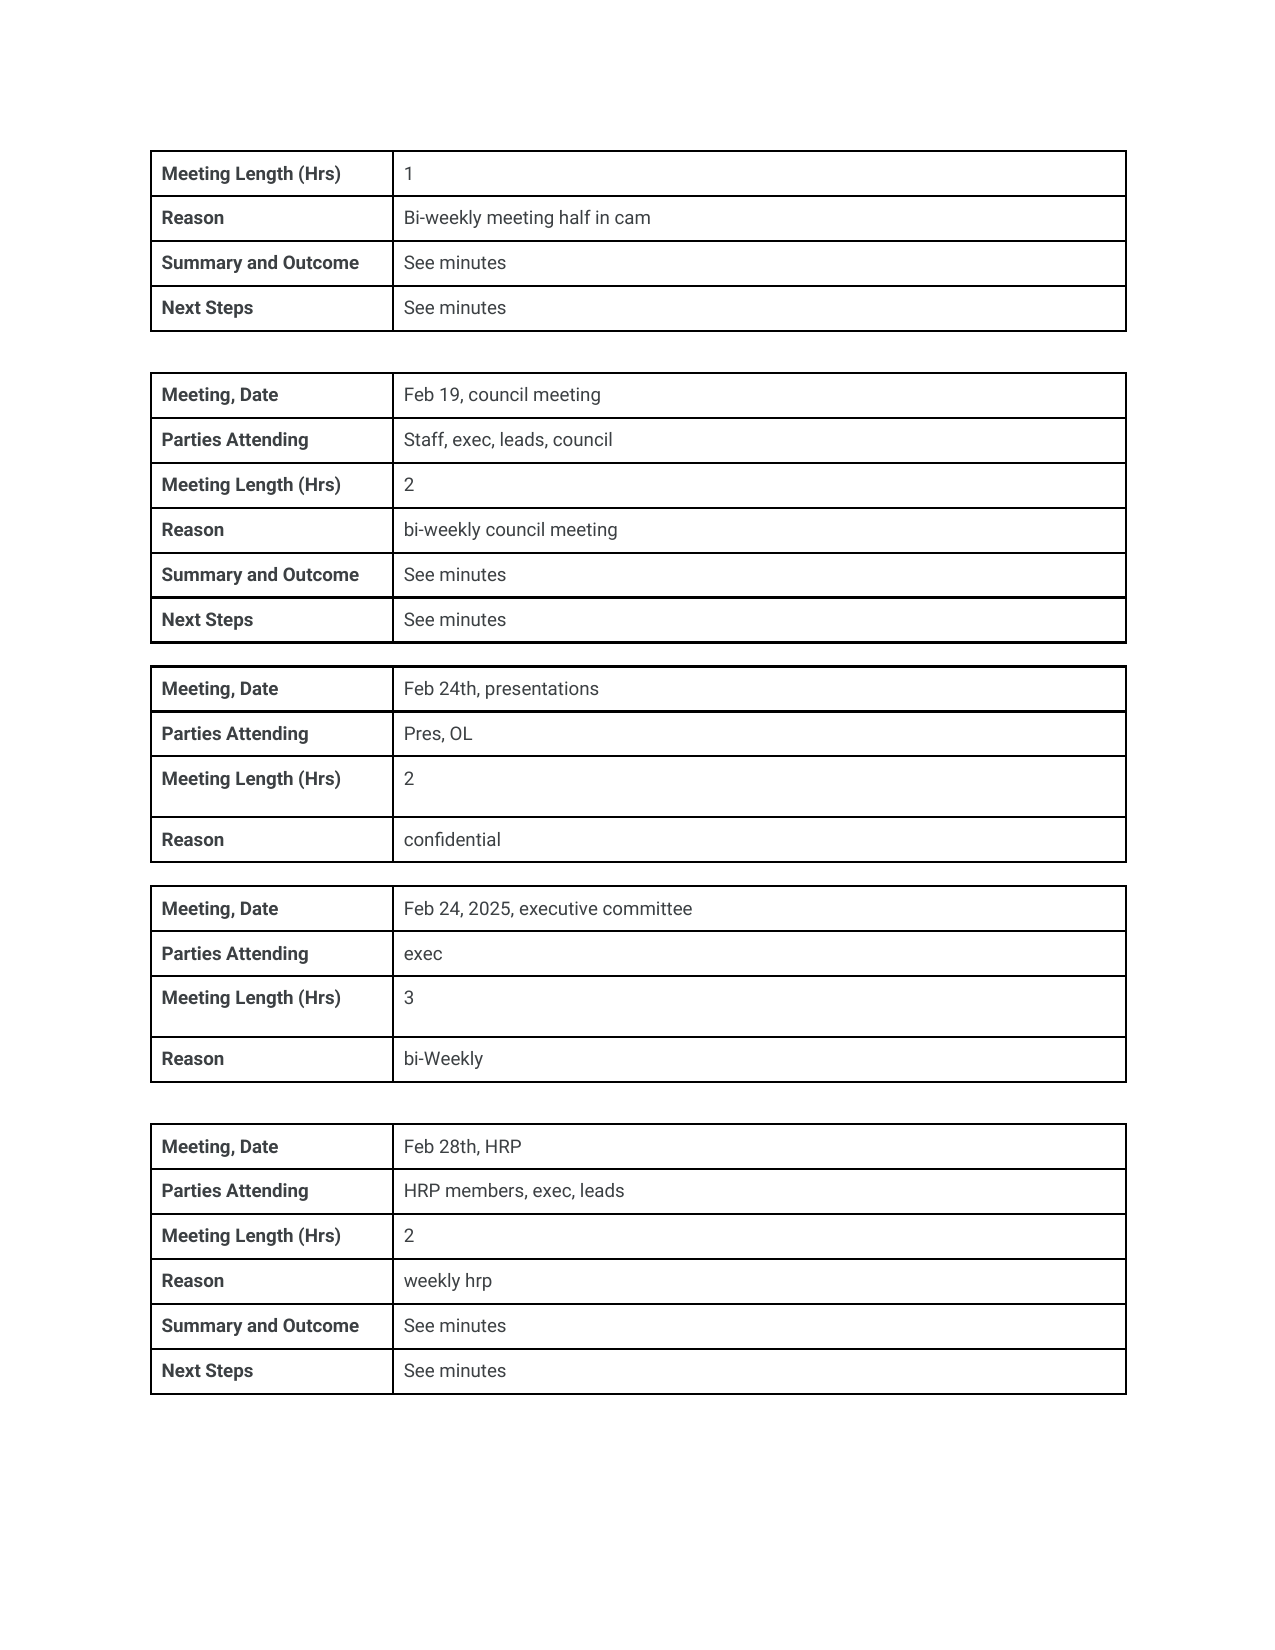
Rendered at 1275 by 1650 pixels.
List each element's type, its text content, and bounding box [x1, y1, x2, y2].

table_cell Summary and Outcome [152, 554, 392, 596]
table_cell Summary and Outcome [152, 242, 392, 285]
table_cell Next Steps [152, 599, 392, 641]
table_cell bi-weekly council meeting [394, 509, 1125, 552]
table_cell See minutes [394, 1350, 1125, 1392]
table_header Meeting, Date [152, 668, 392, 710]
table_header Feb 24th, presentations [394, 668, 1125, 710]
table_cell Meeting Length (Hrs) [152, 464, 392, 507]
table_cell Reason [152, 509, 392, 552]
table_cell HRP members, exec, leads [394, 1170, 1125, 1213]
table_cell Parties Attending [152, 419, 392, 462]
table_header Meeting, Date [152, 374, 392, 417]
table_cell Next Steps [152, 1350, 392, 1392]
table_header Feb 24, 2025, executive committee [394, 887, 1125, 930]
table_cell Reason [152, 818, 392, 861]
table_cell 3 [394, 977, 1125, 1036]
table_cell Meeting Length (Hrs) [152, 977, 392, 1036]
table_cell Bi-weekly meeting half in cam [394, 197, 1125, 240]
table_header Meeting, Date [152, 1125, 392, 1168]
table_cell 1 [394, 152, 1125, 195]
table_cell See minutes [394, 1305, 1125, 1348]
table_cell Meeting Length (Hrs) [152, 152, 392, 195]
table_cell Staff, exec, leads, council [394, 419, 1125, 462]
table_cell See minutes [394, 599, 1125, 641]
table_cell Reason [152, 1260, 392, 1303]
table_cell See minutes [394, 554, 1125, 596]
table_cell Reason [152, 1038, 392, 1081]
table_cell 2 [394, 464, 1125, 507]
table_header Meeting, Date [152, 887, 392, 930]
table_cell bi-Weekly [394, 1038, 1125, 1081]
table_cell Meeting Length (Hrs) [152, 757, 392, 816]
table_cell Pres, OL [394, 713, 1125, 755]
table_cell 2 [394, 757, 1125, 816]
table_cell 2 [394, 1215, 1125, 1258]
table_cell Parties Attending [152, 713, 392, 755]
table_cell Reason [152, 197, 392, 240]
table_cell weekly hrp [394, 1260, 1125, 1303]
table_cell exec [394, 932, 1125, 975]
table_cell See minutes [394, 287, 1125, 329]
table_cell Next Steps [152, 287, 392, 329]
table_cell Summary and Outcome [152, 1305, 392, 1348]
table_cell confidential [394, 818, 1125, 861]
table_cell Meeting Length (Hrs) [152, 1215, 392, 1258]
table_header Feb 28th, HRP [394, 1125, 1125, 1168]
table_cell Parties Attending [152, 932, 392, 975]
table_cell See minutes [394, 242, 1125, 285]
table_header Feb 19, council meeting [394, 374, 1125, 417]
table_cell Parties Attending [152, 1170, 392, 1213]
